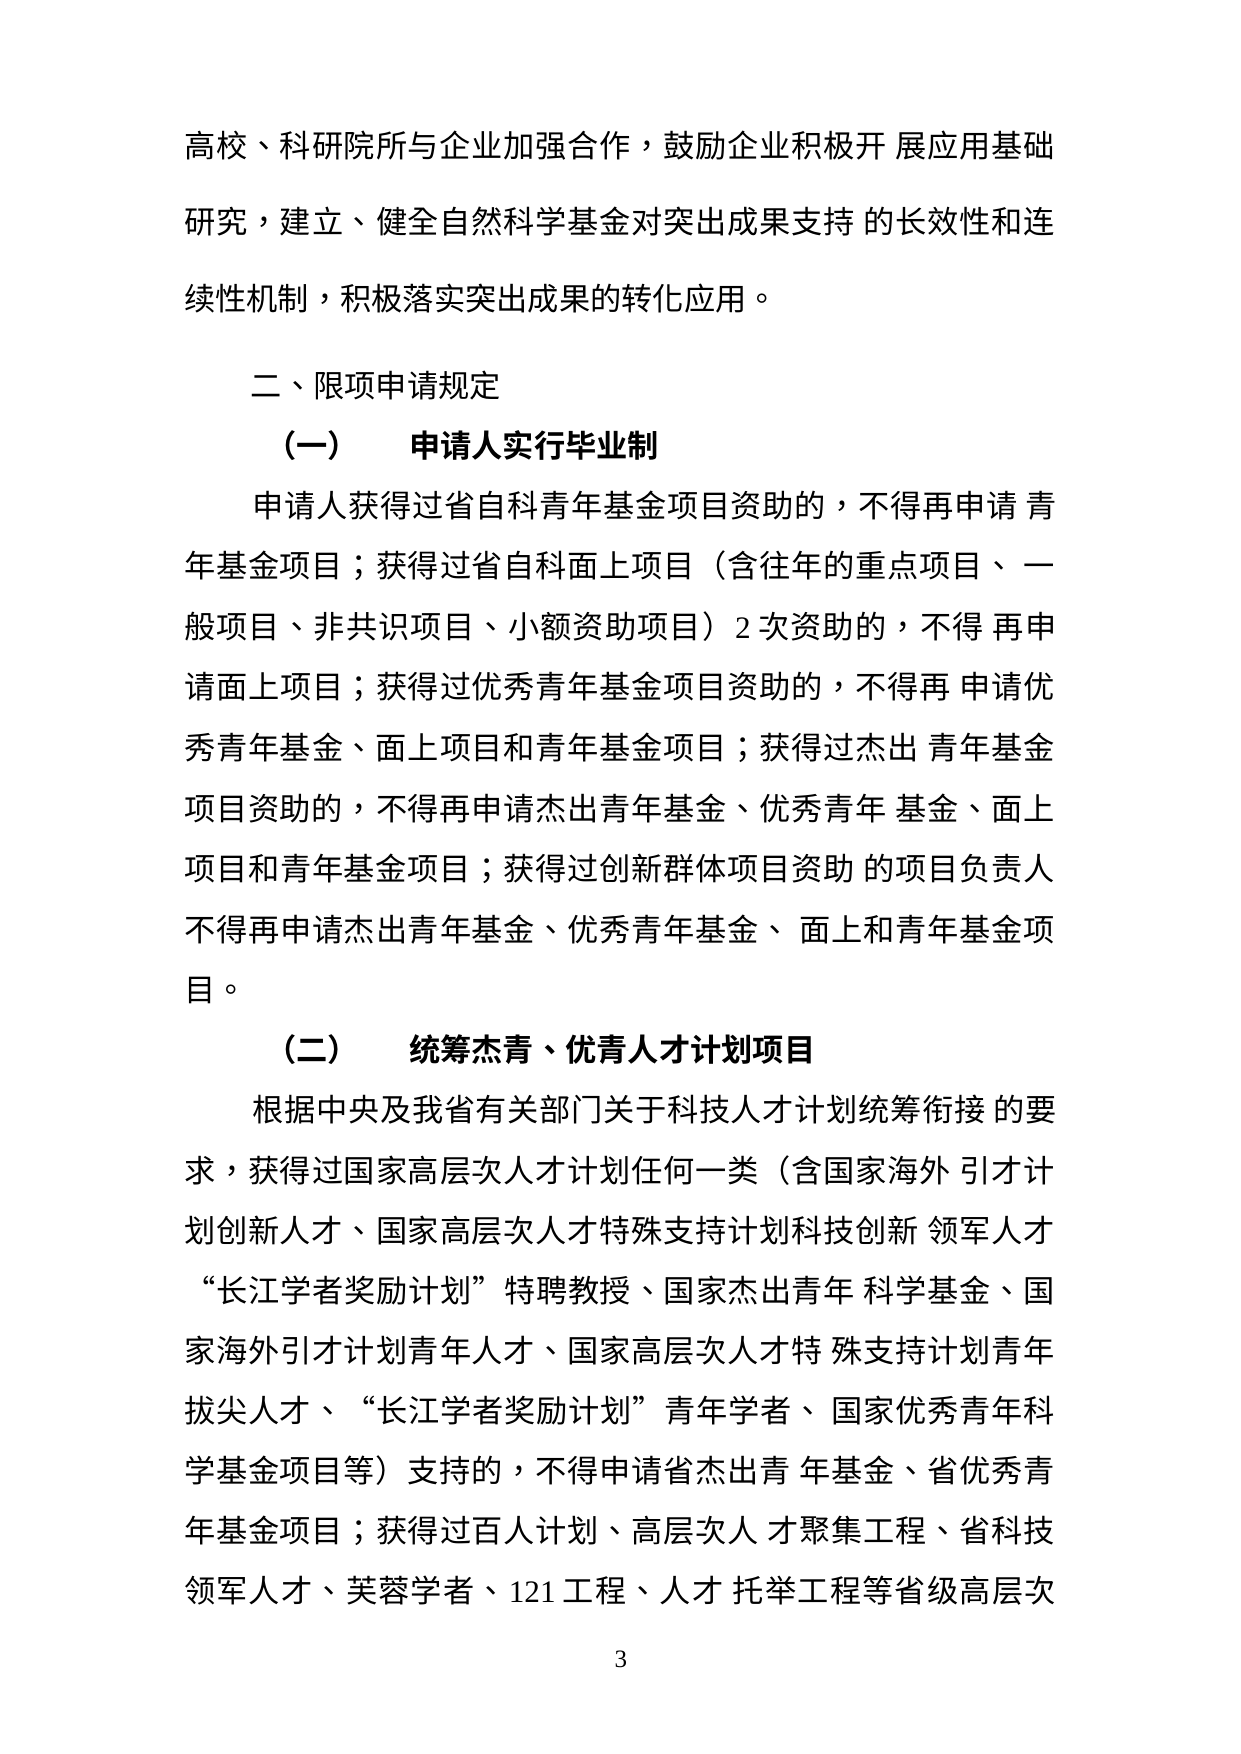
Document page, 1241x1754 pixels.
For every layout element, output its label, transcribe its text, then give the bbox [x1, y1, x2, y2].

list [184, 121, 1056, 319]
text （二） 统筹杰青、优青人才计划项目 [184, 1014, 1056, 1074]
text 二、限项申请规定 [184, 350, 1056, 410]
text （一） 申请人实行毕业制 [184, 410, 1056, 469]
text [184, 1074, 1056, 1615]
text 申请人获得过省自科青年基金项目资助的，不得再申请 青年基金项目；获得过省自科面上项目（含往年的重点项目、 一般项目、非共识项目、小额资助项目）2次资助的，不得 再申请面上项目；获得过优秀青年基金项目资助的，不得再 申请优秀青年基金、面上项目和青年基金项目；获得过杰出 青年基金项目资助的，不得再申请杰出青年基金、优秀青年 基金、面上项目和青年基金项目；获得过创新群体项目资助 的项目负责人，不得再申请杰出青年基金、优秀青年基金、 面上和青年基金项目。 [184, 469, 1056, 1014]
